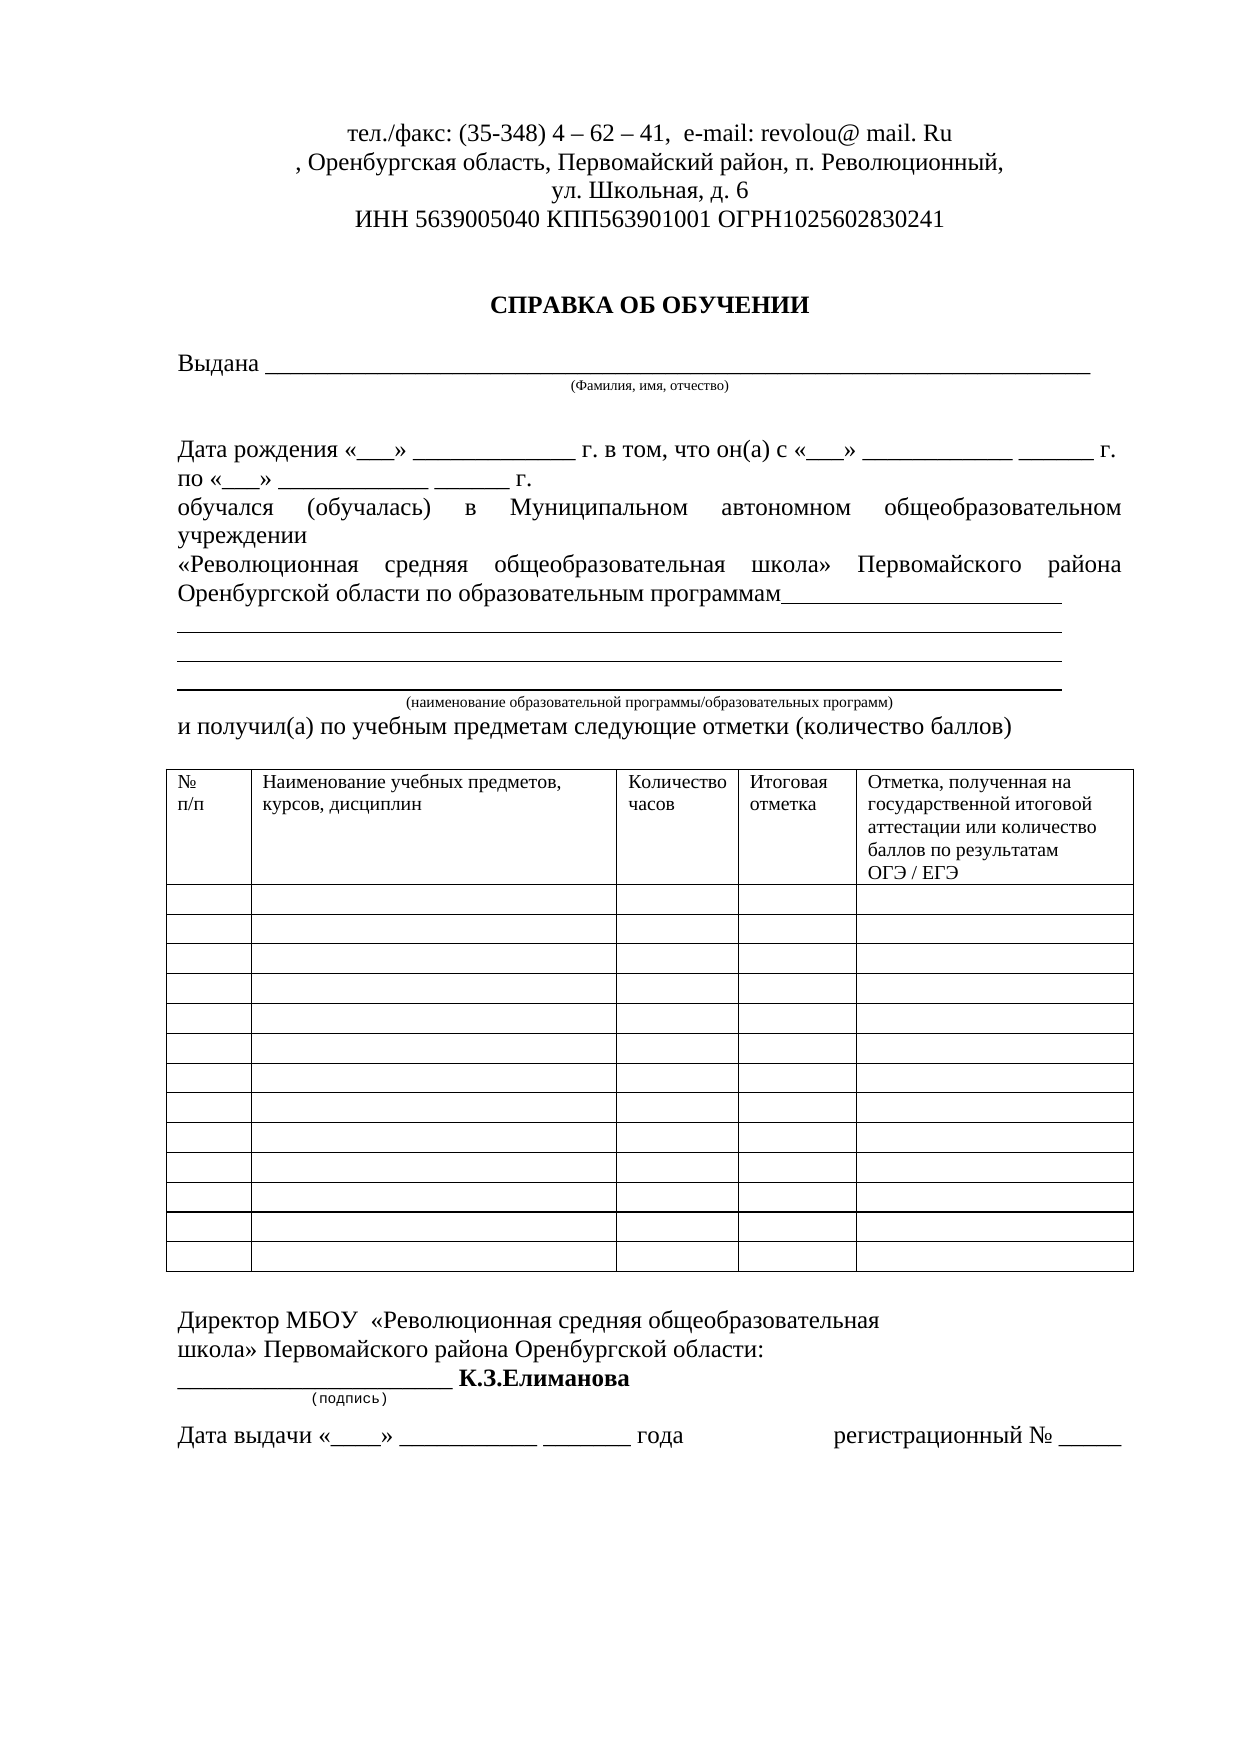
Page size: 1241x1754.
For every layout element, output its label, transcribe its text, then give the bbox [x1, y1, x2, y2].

text , Оренбургская область, Первомайский район, п. Революционный, [177, 147, 1122, 176]
table_cell [252, 1093, 616, 1122]
table_cell [167, 1153, 251, 1182]
table_cell [167, 1034, 251, 1062]
table_cell [857, 1123, 1133, 1152]
table_cell [617, 1183, 738, 1211]
table_cell [857, 1064, 1133, 1092]
table_cell [617, 885, 738, 913]
table_cell [167, 1064, 251, 1092]
table_cell [739, 915, 856, 943]
text тел./факс: (35-348) 4 – 62 – 41, e-mail: revolou@ mail. Ru [177, 118, 1122, 147]
table_cell [617, 915, 738, 943]
table_cell [167, 1123, 251, 1152]
text «Революционная средняя общеобразовательная школа» Первомайского района Оренбургской области по образовательным программам [177, 549, 1122, 693]
table_cell [739, 1004, 856, 1033]
table_cell [739, 974, 856, 1003]
table_cell [617, 1093, 738, 1122]
table_cell [857, 1242, 1133, 1271]
table_cell [252, 1034, 616, 1062]
table_cell [252, 885, 616, 913]
table_cell [739, 1242, 856, 1271]
table_cell [252, 974, 616, 1003]
table_cell [857, 1093, 1133, 1122]
table_header Отметка, полученная на государственной итоговой аттестации или количество баллов по результатам ОГЭ / ЕГЭ [857, 770, 1133, 884]
table_cell [252, 944, 616, 973]
table_cell [167, 915, 251, 943]
text школа» Первомайского района Оренбургской области: [177, 1334, 1122, 1363]
table_cell [252, 1242, 616, 1271]
table_cell [739, 1153, 856, 1182]
table_cell [167, 944, 251, 973]
table_cell [617, 1004, 738, 1033]
text Дата выдачи «____» ___________ _______ года регистрационный № _____ [177, 1420, 1122, 1449]
table_cell [739, 1093, 856, 1122]
table_cell [252, 1064, 616, 1092]
table_cell [617, 1242, 738, 1271]
table_cell [857, 915, 1133, 943]
text (Фамилия, имя, отчество) [177, 377, 1122, 406]
table_cell [857, 1034, 1133, 1062]
table_cell [252, 1153, 616, 1182]
table_cell [167, 974, 251, 1003]
table_cell [617, 1153, 738, 1182]
table_cell [167, 1004, 251, 1033]
table_cell [252, 1004, 616, 1033]
text ул. Школьная, д. 6 [177, 176, 1122, 204]
table_cell [167, 1183, 251, 1211]
text по «___» ____________ ______ г. [177, 463, 1122, 492]
table_cell [617, 1034, 738, 1062]
text ИНН 5639005040 КПП563901001 ОГРН1025602830241 [177, 204, 1122, 233]
table_cell [617, 1064, 738, 1092]
table_cell [857, 1183, 1133, 1211]
table_cell [857, 1004, 1133, 1033]
table_header № п/п [167, 770, 251, 884]
table_cell [252, 1213, 616, 1241]
table_cell [617, 974, 738, 1003]
text СПРАВКА ОБ ОБУЧЕНИИ [177, 291, 1122, 319]
table_cell [857, 974, 1133, 1003]
table_cell [167, 1242, 251, 1271]
text (подпись) [215, 1392, 1122, 1420]
table_cell [739, 1213, 856, 1241]
table_cell [739, 1183, 856, 1211]
table_cell [617, 944, 738, 973]
table_cell [252, 915, 616, 943]
text обучался (обучалась) в Муниципальном автономном общеобразовательном учреждении [177, 492, 1122, 549]
text Директор МБОУ «Революционная средняя общеобразовательная [177, 1306, 1122, 1334]
text (наименование образовательной программы/образовательных программ) [177, 693, 1122, 711]
table_cell [857, 885, 1133, 913]
table_cell [739, 1123, 856, 1152]
table_cell [252, 1183, 616, 1211]
table_cell [739, 1034, 856, 1062]
table_header Наименование учебных предметов, курсов, дисциплин [252, 770, 616, 884]
table_cell [857, 944, 1133, 973]
table_cell [739, 944, 856, 973]
table_cell [857, 1213, 1133, 1241]
table_cell [617, 1123, 738, 1152]
text Выдана __________________________________________________________________ [177, 348, 1122, 377]
table_cell [617, 1213, 738, 1241]
table_cell [739, 1064, 856, 1092]
table_cell [167, 1213, 251, 1241]
table_cell [252, 1123, 616, 1152]
table_cell [857, 1153, 1133, 1182]
table_cell [167, 885, 251, 913]
text Дата рождения «___» _____________ г. в том, что он(а) с «___» ____________ ______ г. [177, 434, 1122, 463]
table_header Итоговая отметка [739, 770, 856, 884]
text ______________________ К.З.Елиманова [177, 1363, 1122, 1392]
text и получил(а) по учебным предметам следующие отметки (количество баллов) [177, 711, 1122, 740]
table_cell [167, 1093, 251, 1122]
table_header Количество часов [617, 770, 738, 884]
table_cell [739, 885, 856, 913]
